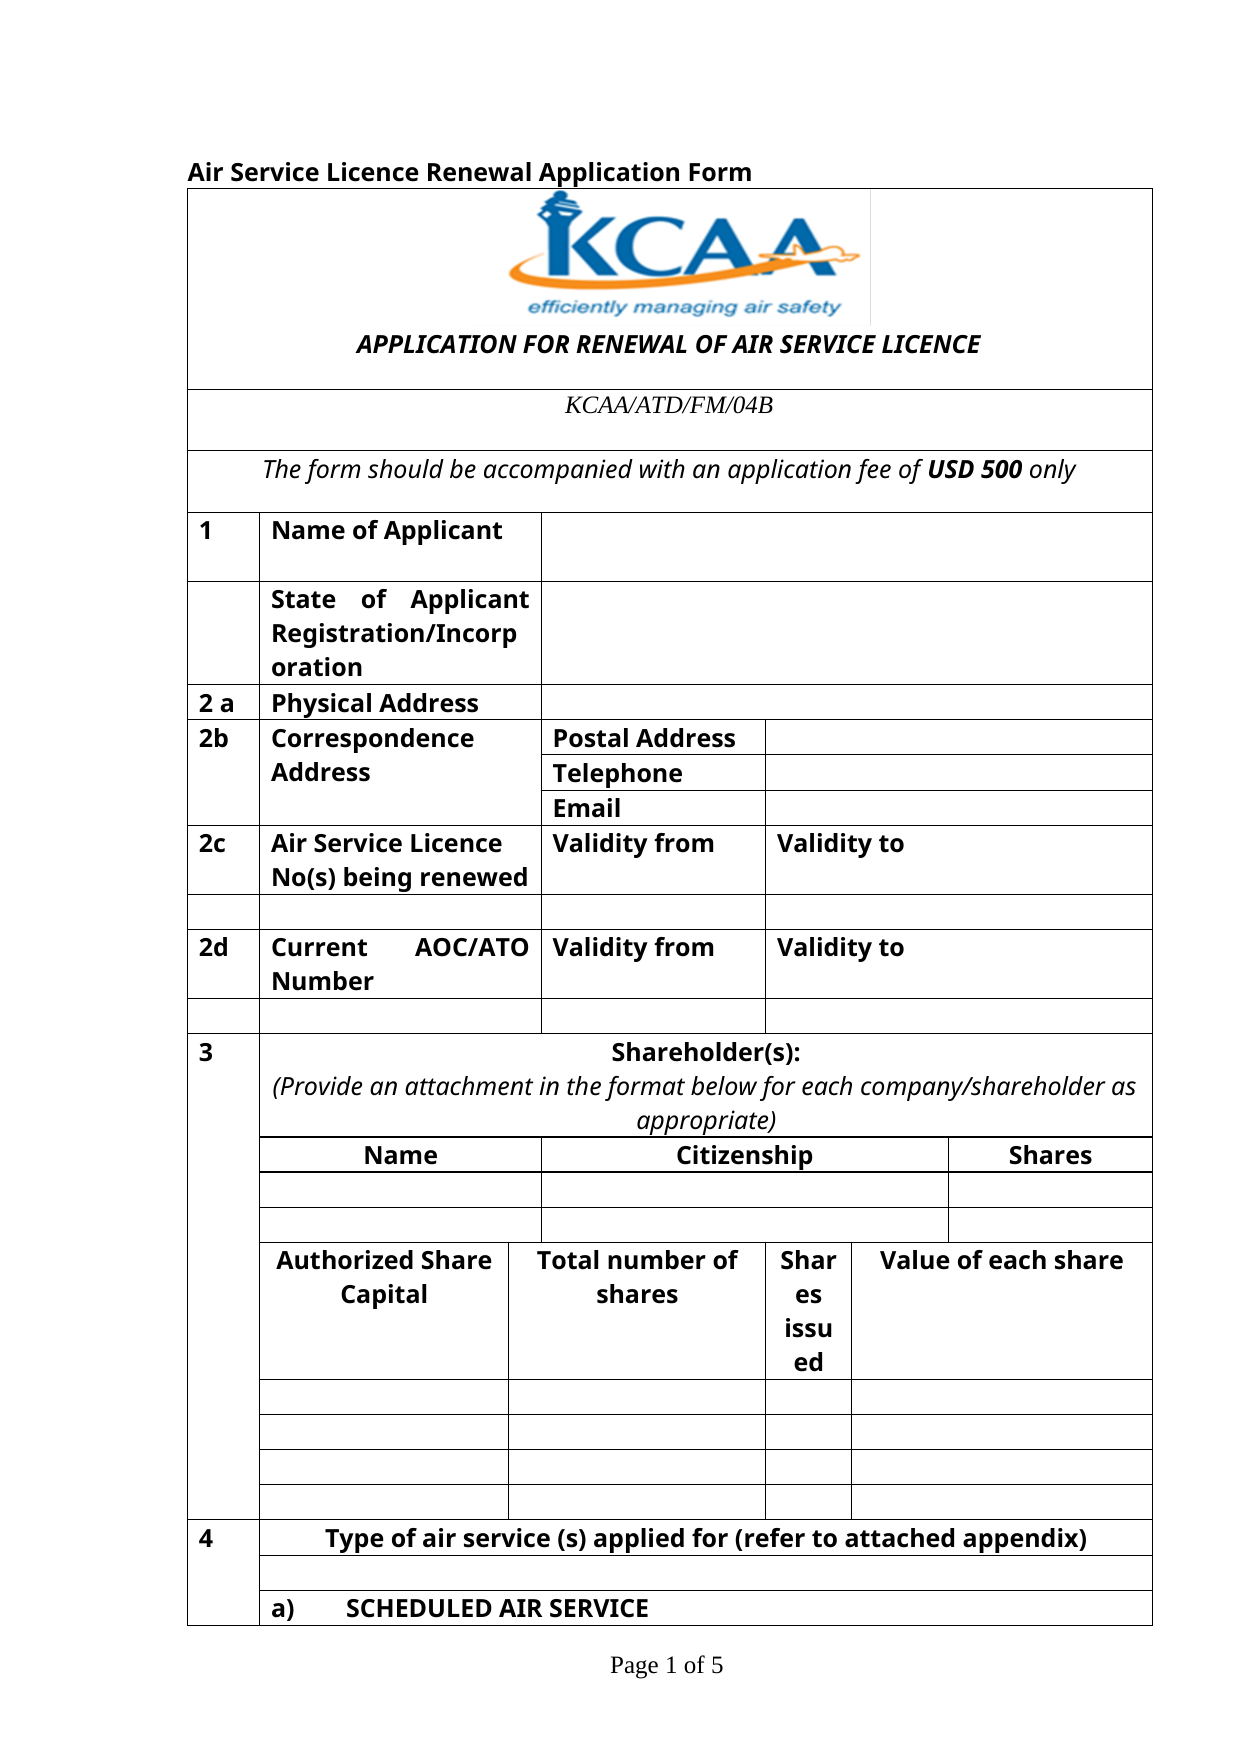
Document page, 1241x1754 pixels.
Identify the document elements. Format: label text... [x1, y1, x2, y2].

table_cell [188, 895, 259, 929]
table_cell Physical Address [260, 685, 541, 719]
table_cell [852, 1415, 1152, 1449]
table_cell [766, 1450, 851, 1484]
table_cell [542, 1173, 948, 1207]
table_cell Postal Address [542, 720, 765, 754]
table_cell [509, 1380, 765, 1414]
table_cell [766, 1415, 851, 1449]
table_cell 4 [188, 1520, 259, 1625]
table_cell [260, 999, 541, 1033]
table_cell Authorized Share Capital [260, 1243, 508, 1379]
table_cell [852, 1380, 1152, 1414]
table_cell [766, 1485, 851, 1519]
table_cell Validity from [542, 930, 765, 998]
table_cell [766, 999, 1152, 1033]
table_cell Value of each share [852, 1243, 1152, 1379]
table_cell [260, 1485, 508, 1519]
table_cell [949, 1208, 1152, 1242]
picture [468, 189, 872, 327]
table_cell [260, 1380, 508, 1414]
table_header APPLICATION FOR RENEWAL OF AIR SERVICE LICENCE [188, 189, 1152, 389]
table_cell Citizenship [542, 1138, 948, 1171]
table_cell [542, 685, 1152, 719]
table_cell Telephone [542, 755, 765, 789]
table_cell [260, 1450, 508, 1484]
table_cell Name [260, 1138, 541, 1171]
table_cell [542, 582, 1152, 684]
table_cell Total number of shares [509, 1243, 765, 1379]
table_cell Validity to [766, 826, 1152, 894]
table_cell 1 [188, 513, 259, 581]
table_cell [766, 755, 1152, 789]
subtitle Air Service Licence Renewal Application Form [187, 154, 1146, 188]
table_cell 2d [188, 930, 259, 998]
table_cell Correspondence Address [260, 720, 541, 824]
table_cell KCAA/ATD/FM/04B [188, 390, 1152, 450]
table_cell [852, 1485, 1152, 1519]
table_cell The form should be accompanied with an application fee of USD 500 only [188, 451, 1152, 512]
table_cell Air Service Licence No(s) being renewed [260, 826, 541, 894]
table_cell [542, 895, 765, 929]
table_cell [260, 1208, 541, 1242]
table_cell [509, 1485, 765, 1519]
table_cell a) SCHEDULED AIR SERVICE [260, 1591, 1152, 1625]
table_cell [542, 513, 1152, 581]
table_cell [260, 895, 541, 929]
table_cell Type of air service (s) applied for (refer to attached appendix) [260, 1520, 1152, 1554]
table_cell 2c [188, 826, 259, 894]
table_cell Validity to [766, 930, 1152, 998]
table_cell [766, 1380, 851, 1414]
table_cell Shareholder(s): (Provide an attachment in the format below for each company/shareholder as appropriate) [260, 1034, 1152, 1136]
table_cell Current AOC/ATO Number [260, 930, 541, 998]
table_cell [766, 791, 1152, 824]
table_cell Validity from [542, 826, 765, 894]
table_cell [852, 1450, 1152, 1484]
table_cell Shares [949, 1138, 1152, 1171]
table_cell 2 a [188, 685, 259, 719]
table_cell [509, 1450, 765, 1484]
table_cell Email [542, 791, 765, 824]
table_cell [949, 1173, 1152, 1207]
table_cell 2b [188, 720, 259, 824]
table_cell [260, 1556, 1152, 1589]
table_cell State of Applicant Registration/Incorporation [260, 582, 541, 684]
table_cell [766, 895, 1152, 929]
table_cell [188, 582, 259, 684]
table_cell [542, 999, 765, 1033]
table_cell Name of Applicant [260, 513, 541, 581]
table_cell [260, 1415, 508, 1449]
table_cell [188, 999, 259, 1033]
table_cell [542, 1208, 948, 1242]
table_cell Shares issued [766, 1243, 851, 1379]
table_cell [766, 720, 1152, 754]
table_cell 3 [188, 1034, 259, 1519]
table_cell [260, 1173, 541, 1207]
table_cell [509, 1415, 765, 1449]
